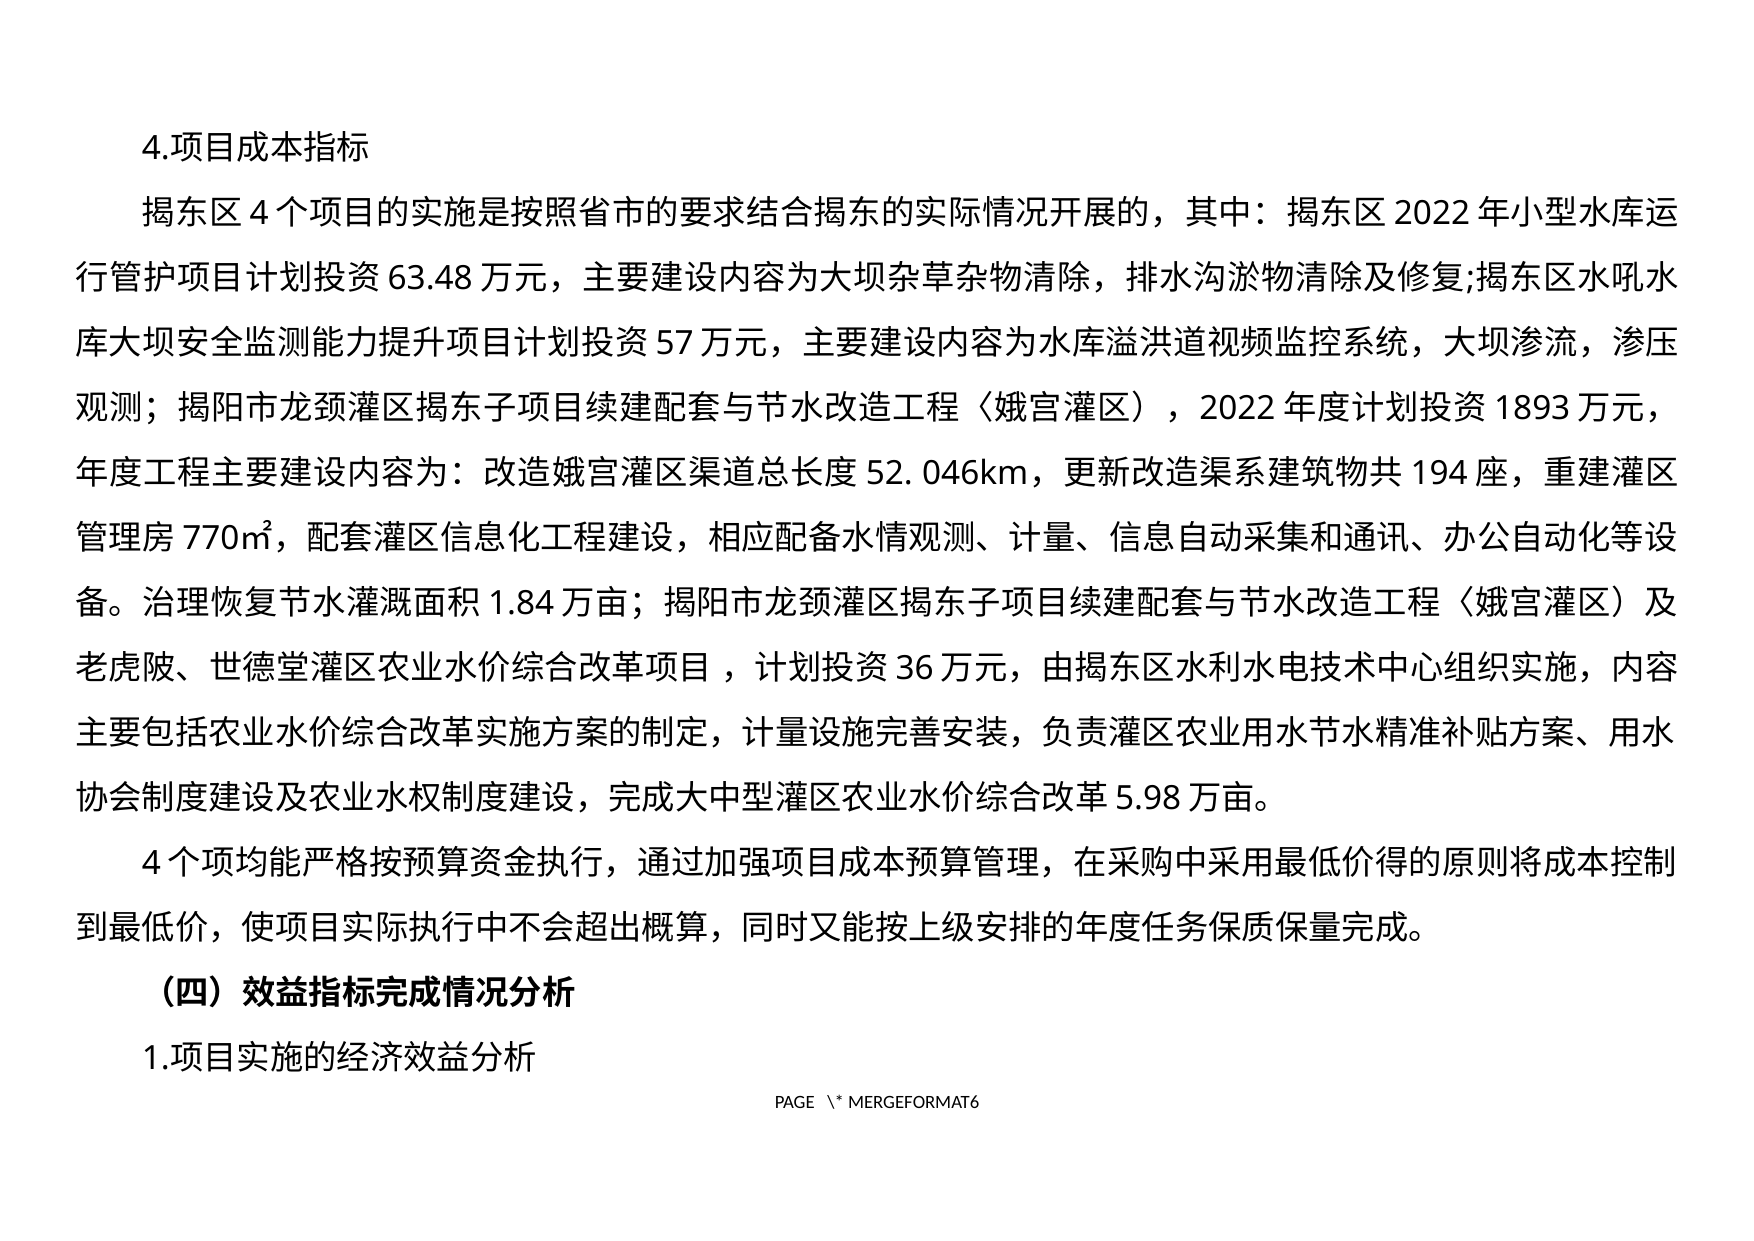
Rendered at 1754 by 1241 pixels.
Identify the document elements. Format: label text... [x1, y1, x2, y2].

text 1.项目实施的经济效益分析 [75, 1022, 1679, 1087]
text 4.项目成本指标 [75, 112, 1679, 177]
subtitle （四）效益指标完成情况分析 [75, 957, 1679, 1022]
text 4个项均能严格按预算资金执行，通过加强项目成本预算管理，在采购中采用最低价得的原则将成本控制到最低价，使项目实际执行中不会超出概算，同时又能按上级安排的年度任务保质保量完成。 [75, 827, 1679, 957]
text 揭东区4个项目的实施是按照省市的要求结合揭东的实际情况开展的，其中：揭东区2022年小型水库运行管护项目计划投资63.48万元，主要建设内容为大坝杂草杂物清除，排水沟淤物清除及修复;揭东区水吼水库大坝安全监测能力提升项目计划投资57万元，主要建设内容为水库溢洪道视频监控系统，大坝渗流，渗压观测；揭阳市龙颈灌区揭东子项目续建配套与节水改造工程〈娥宫灌区），2022年度计划投资1893万元，年度工程主要建设内容为：改造娥宫灌区渠道总长度52. 046km，更新改造渠系建筑物共194座，重建灌区管理房770㎡，配套灌区信息化工程建设，相应配备水情观测、计量、信息自动采集和通讯、办公自动化等设备。治理恢复节水灌溉面积1.84万亩；揭阳市龙颈灌区揭东子项目续建配套与节水改造工程〈娥宫灌区）及老虎陂、世德堂灌区农业水价综合改革项目 ，计划投资36万元，由揭东区水利水电技术中心组织实施，内容主要包括农业水价综合改革实施方案的制定，计量设施完善安装，负责灌区农业用水节水精准补贴方案、用水协会制度建设及农业水权制度建设，完成大中型灌区农业水价综合改革5.98万亩。 [75, 177, 1679, 827]
